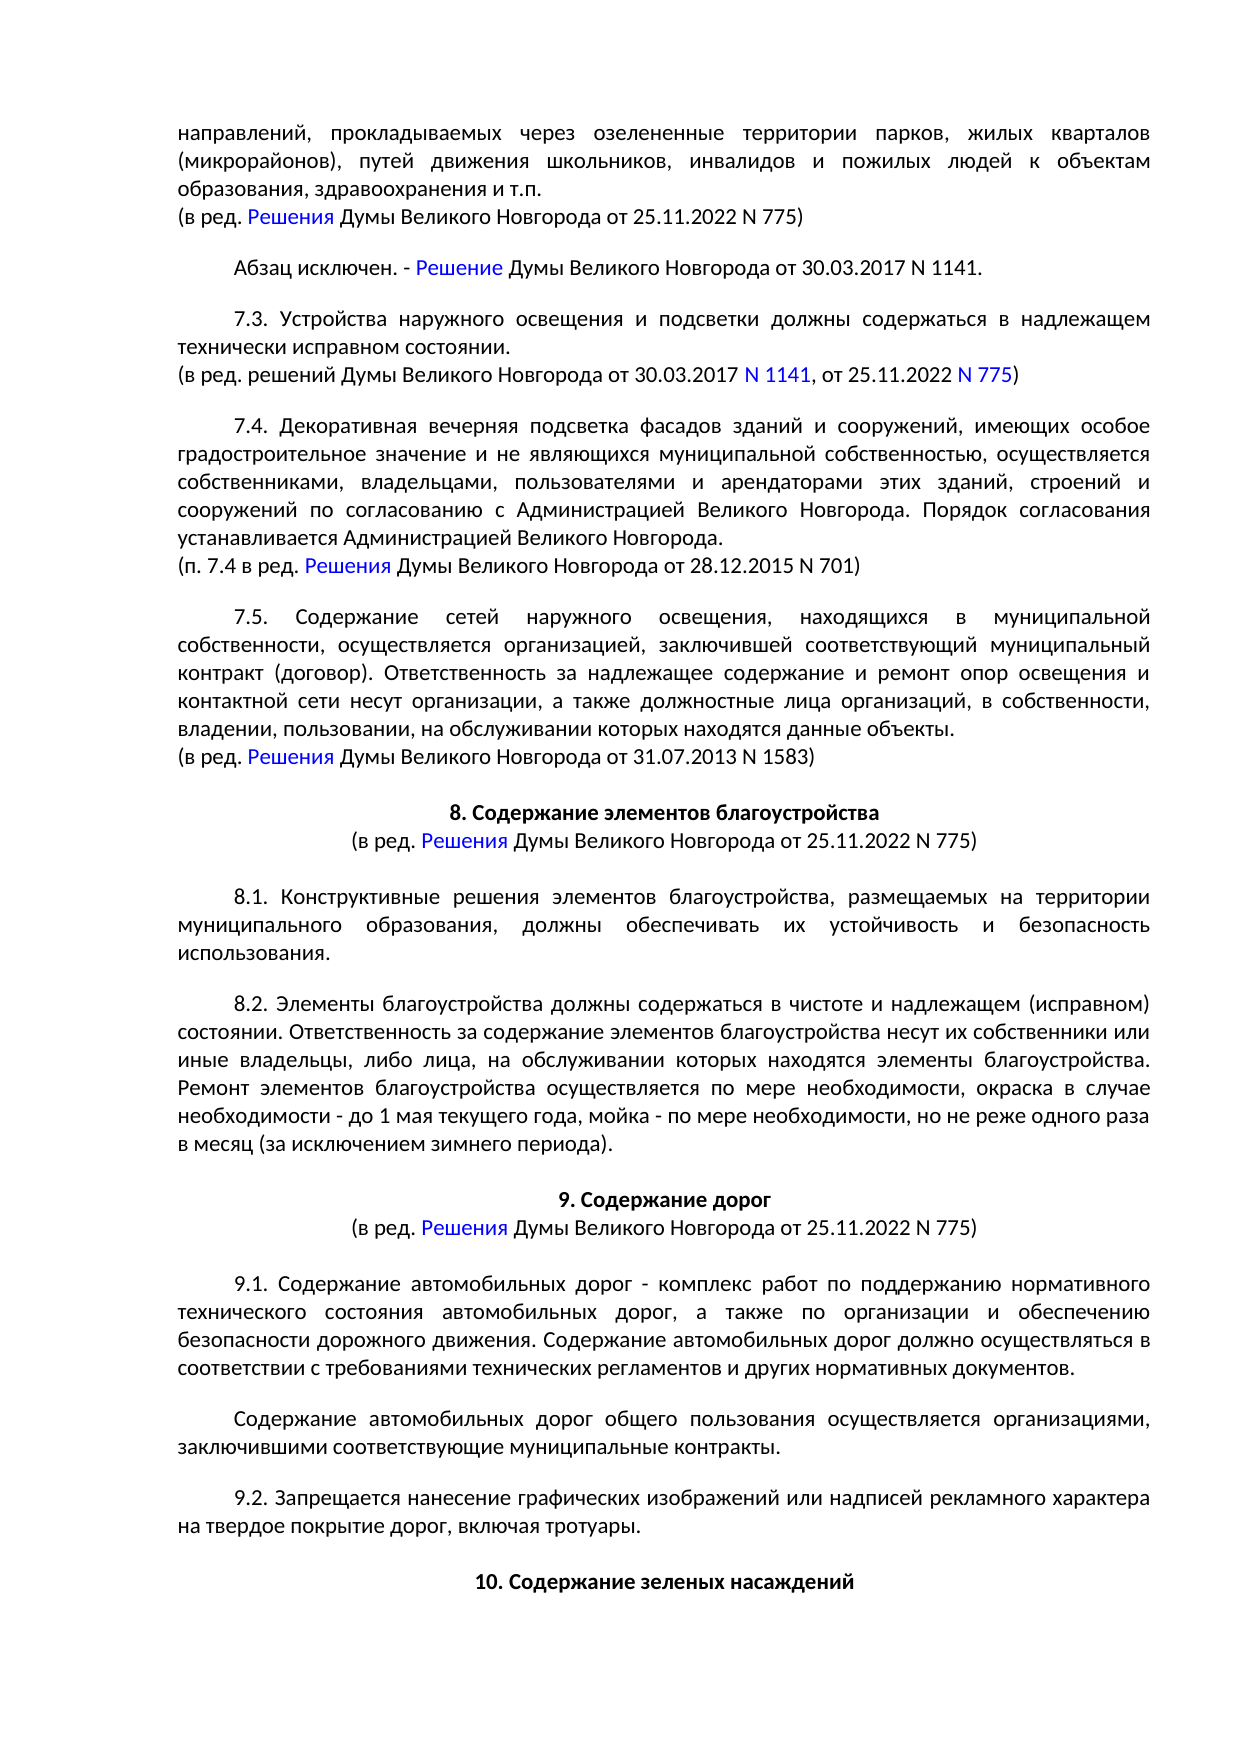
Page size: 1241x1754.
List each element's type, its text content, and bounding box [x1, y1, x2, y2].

title 10. Содержание зеленых насаждений [177, 1567, 1152, 1596]
title 9. Содержание дорог [177, 1185, 1152, 1213]
text 8.2. Элементы благоустройства должны содержаться в чистоте и надлежащем (исправном) состоянии. Ответственность за содержание элементов благоустройства несут их собственники или иные владельцы, либо лица, на обслуживании которых находятся элементы благоустройства. Ремонт элементов благоустройства осуществляется по мере необходимости, окраска в случае необходимости - до 1 мая текущего года, мойка - по мере необходимости, но не реже одного раза в месяц (за исключением зимнего периода). [177, 989, 1152, 1157]
text (в ред. Решения Думы Великого Новгорода от 31.07.2013 N 1583) [177, 742, 1152, 770]
text (в ред. Решения Думы Великого Новгорода от 25.11.2022 N 775) [177, 826, 1152, 854]
text 9.2. Запрещается нанесение графических изображений или надписей рекламного характера на твердое покрытие дорог, включая тротуары. [177, 1483, 1152, 1539]
text Абзац исключен. - Решение Думы Великого Новгорода от 30.03.2017 N 1141. [177, 253, 1152, 281]
title 8. Содержание элементов благоустройства [177, 798, 1152, 826]
text 9.1. Содержание автомобильных дорог - комплекс работ по поддержанию нормативного технического состояния автомобильных дорог, а также по организации и обеспечению безопасности дорожного движения. Содержание автомобильных дорог должно осуществляться в соответствии с требованиями технических регламентов и других нормативных документов. [177, 1269, 1152, 1382]
text 7.4. Декоративная вечерняя подсветка фасадов зданий и сооружений, имеющих особое градостроительное значение и не являющихся муниципальной собственностью, осуществляется собственниками, владельцами, пользователями и арендаторами этих зданий, строений и сооружений по согласованию с Администрацией Великого Новгорода. Порядок согласования устанавливается Администрацией Великого Новгорода. [177, 411, 1152, 551]
text (в ред. Решения Думы Великого Новгорода от 25.11.2022 N 775) [177, 1213, 1152, 1241]
text (в ред. решений Думы Великого Новгорода от 30.03.2017 N 1141, от 25.11.2022 N 775) [177, 360, 1152, 388]
text (п. 7.4 в ред. Решения Думы Великого Новгорода от 28.12.2015 N 701) [177, 551, 1152, 579]
text 7.5. Содержание сетей наружного освещения, находящихся в муниципальной собственности, осуществляется организацией, заключившей соответствующий муниципальный контракт (договор). Ответственность за надлежащее содержание и ремонт опор освещения и контактной сети несут организации, а также должностные лица организаций, в собственности, владении, пользовании, на обслуживании которых находятся данные объекты. [177, 602, 1152, 742]
text 7.3. Устройства наружного освещения и подсветки должны содержаться в надлежащем технически исправном состоянии. [177, 304, 1152, 360]
text Содержание автомобильных дорог общего пользования осуществляется организациями, заключившими соответствующие муниципальные контракты. [177, 1404, 1152, 1461]
text (в ред. Решения Думы Великого Новгорода от 25.11.2022 N 775) [177, 202, 1152, 230]
text 8.1. Конструктивные решения элементов благоустройства, размещаемых на территории муниципального образования, должны обеспечивать их устойчивость и безопасность использования. [177, 882, 1152, 966]
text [177, 118, 1152, 202]
